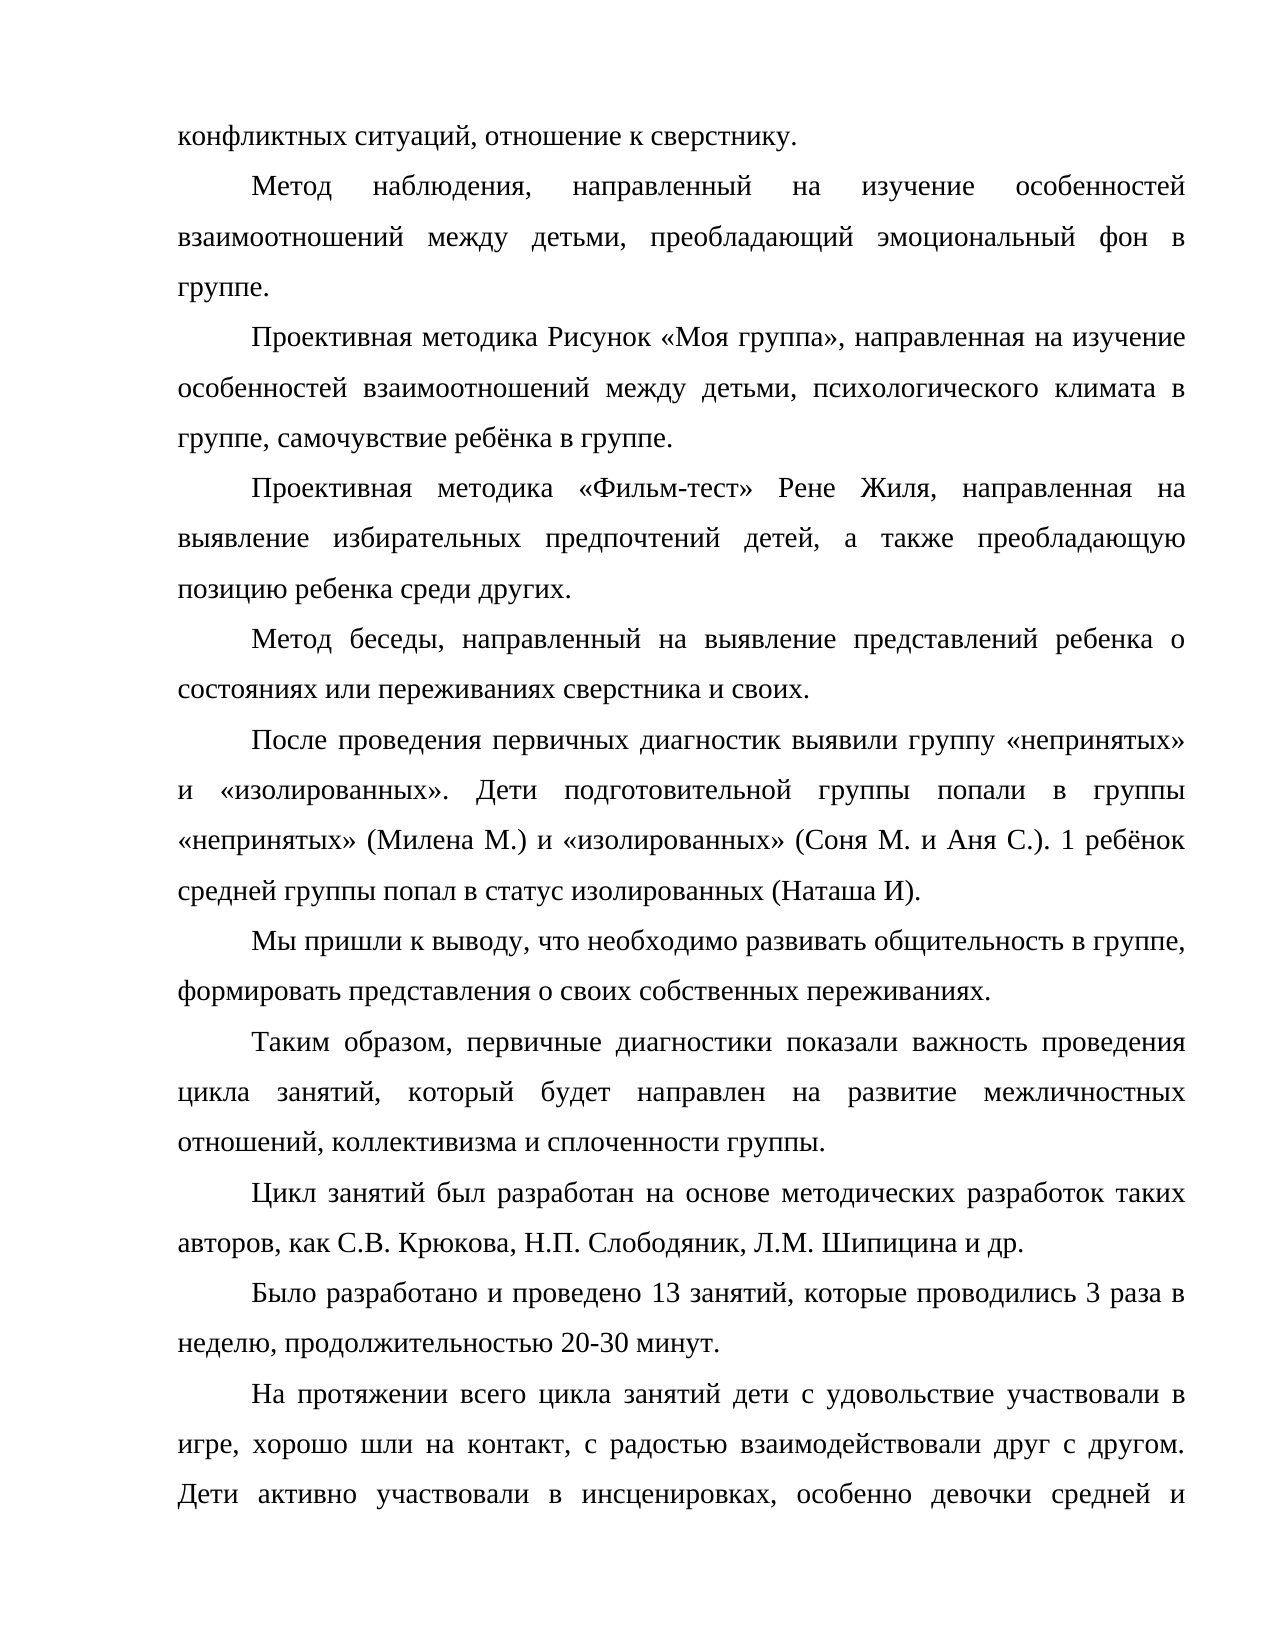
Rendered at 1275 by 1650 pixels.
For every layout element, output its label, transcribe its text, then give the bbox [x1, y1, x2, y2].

text Мы пришли к выводу, что необходимо развивать общительность в группе, формировать представления о своих собственных переживаниях. [177, 923, 1186, 1007]
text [177, 118, 1186, 152]
text Цикл занятий был разработан на основе методических разработок таких авторов, как С.В. Крюкова, Н.П. Слободяник, Л.М. Шипицина и др. [177, 1175, 1186, 1258]
text Было разработано и проведено 13 занятий, которые проводились 3 раза в неделю, продолжительностью 20-30 минут. [177, 1275, 1186, 1359]
text Проективная методика «Фильм-тест» Рене Жиля, направленная на выявление избирательных предпочтений детей, а также преобладающую позицию ребенка среди других. [177, 470, 1186, 604]
text Метод беседы, направленный на выявление представлений ребенка о состояниях или переживаниях сверстника и своих. [177, 621, 1186, 705]
text Метод наблюдения, направленный на изучение особенностей взаимоотношений между детьми, преобладающий эмоциональный фон в группе. [177, 168, 1186, 303]
text Таким образом, первичные диагностики показали важность проведения цикла занятий, который будет направлен на развитие межличностных отношений, коллективизма и сплоченности группы. [177, 1024, 1186, 1158]
text Проективная методика Рисунок «Моя группа», направленная на изучение особенностей взаимоотношений между детьми, психологического климата в группе, самочувствие ребёнка в группе. [177, 319, 1186, 453]
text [177, 1376, 1186, 1510]
text После проведения первичных диагностик выявили группу «непринятых» и «изолированных». Дети подготовительной группы попали в группы «непринятых» (Милена М.) и «изолированных» (Соня М. и Аня С.). 1 ребёнок средней группы попал в статус изолированных (Наташа И). [177, 722, 1186, 906]
